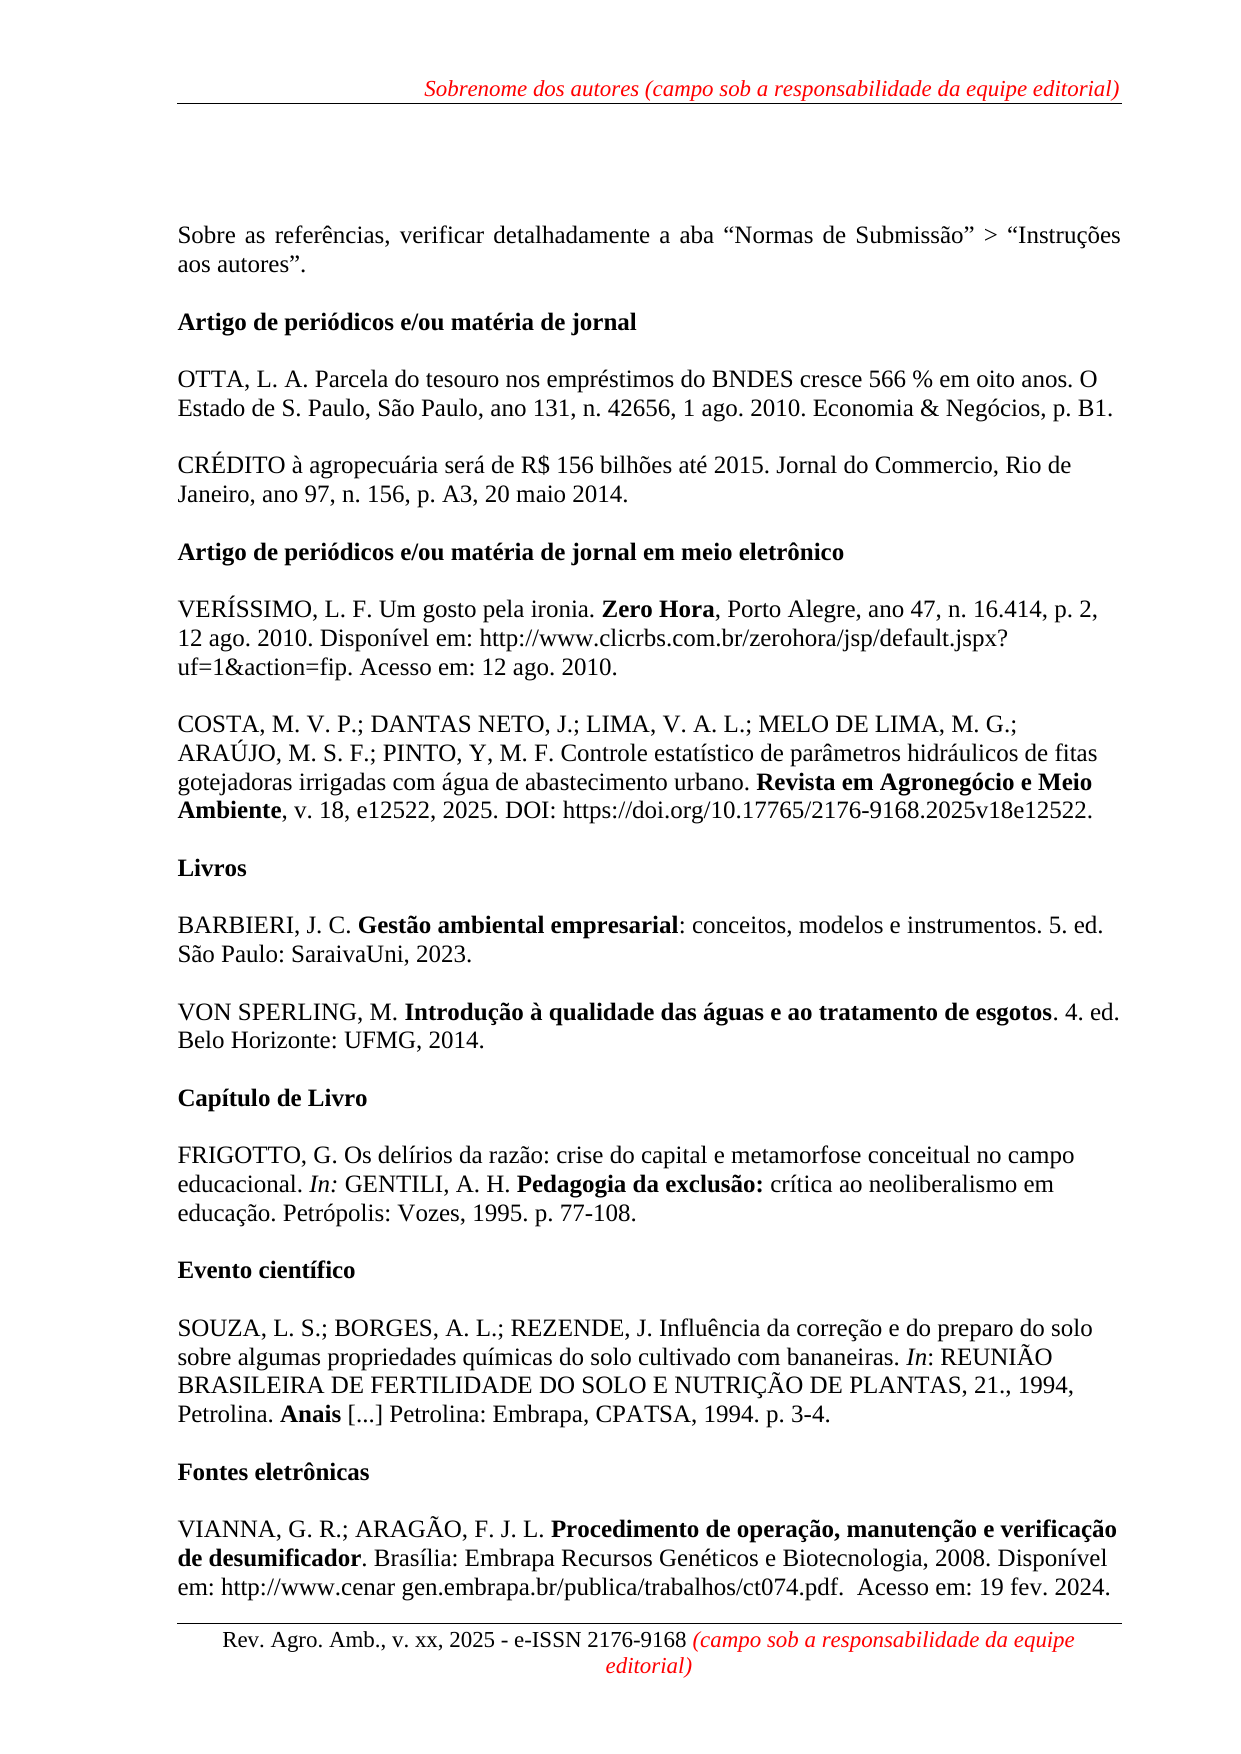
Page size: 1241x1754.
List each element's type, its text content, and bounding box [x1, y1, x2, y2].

text BARBIERI, J. C. Gestão ambiental empresarial: conceitos, modelos e instrumentos. 5. ed. São Paulo: SaraivaUni, 2023. [177, 910, 1122, 968]
text CRÉDITO à agropecuária será de R$ 156 bilhões até 2015. Jornal do Commercio, Rio de Janeiro, ano 97, n. 156, p. A3, 20 maio 2014. [177, 450, 1122, 508]
text SOUZA, L. S.; BORGES, A. L.; REZENDE, J. Influência da correção e do preparo do solo sobre algumas propriedades químicas do solo cultivado com bananeiras. In: REUNIÃO BRASILEIRA DE FERTILIDADE DO SOLO E NUTRIÇÃO DE PLANTAS, 21., 1994, Petrolina. Anais [...] Petrolina: Embrapa, CPATSA, 1994. p. 3-4. [177, 1313, 1122, 1428]
text Capítulo de Livro [177, 1083, 1122, 1112]
text Artigo de periódicos e/ou matéria de jornal [177, 307, 1122, 335]
text VON SPERLING, M. Introdução à qualidade das águas e ao tratamento de esgotos. 4. ed. Belo Horizonte: UFMG, 2014. [177, 997, 1122, 1054]
text Artigo de periódicos e/ou matéria de jornal em meio eletrônico [177, 537, 1122, 565]
text OTTA, L. A. Parcela do tesouro nos empréstimos do BNDES cresce 566 % em oito anos. O Estado de S. Paulo, São Paulo, ano 131, n. 42656, 1 ago. 2010. Economia & Negócios, p. B1. [177, 364, 1122, 422]
text COSTA, M. V. P.; DANTAS NETO, J.; LIMA, V. A. L.; MELO DE LIMA, M. G.; ARAÚJO, M. S. F.; PINTO, Y, M. F. Controle estatístico de parâmetros hidráulicos de fitas gotejadoras irrigadas com água de abastecimento urbano. Revista em Agronegócio e Meio Ambiente, v. 18, e12522, 2025. DOI: https://doi.org/10.17765/2176-9168.2025v18e12522. [177, 709, 1122, 824]
text Fontes eletrônicas [177, 1457, 1122, 1485]
text Evento científico [177, 1255, 1122, 1284]
text Livros [177, 853, 1122, 882]
text VIANNA, G. R.; ARAGÃO, F. J. L. Procedimento de operação, manutenção e verificação de desumificador. Brasília: Embrapa Recursos Genéticos e Biotecnologia, 2008. Disponível em: http://www.cenar gen.embrapa.br/publica/trabalhos/ct074.pdf. Acesso em: 19 fev. 2024. [177, 1514, 1122, 1600]
text FRIGOTTO, G. Os delírios da razão: crise do capital e metamorfose conceitual no campo educacional. In: GENTILI, A. H. Pedagogia da exclusão: crítica ao neoliberalismo em educação. Petrópolis: Vozes, 1995. p. 77-108. [177, 1140, 1122, 1227]
text Sobre as referências, verificar detalhadamente a aba “Normas de Submissão” > “Instruções aos autores”. [177, 220, 1122, 278]
text VERÍSSIMO, L. F. Um gosto pela ironia. Zero Hora, Porto Alegre, ano 47, n. 16.414, p. 2, 12 ago. 2010. Disponível em: http://www.clicrbs.com.br/zerohora/jsp/default.jspx?uf=1&action=fip. Acesso em: 12 ago. 2010. [177, 594, 1122, 680]
